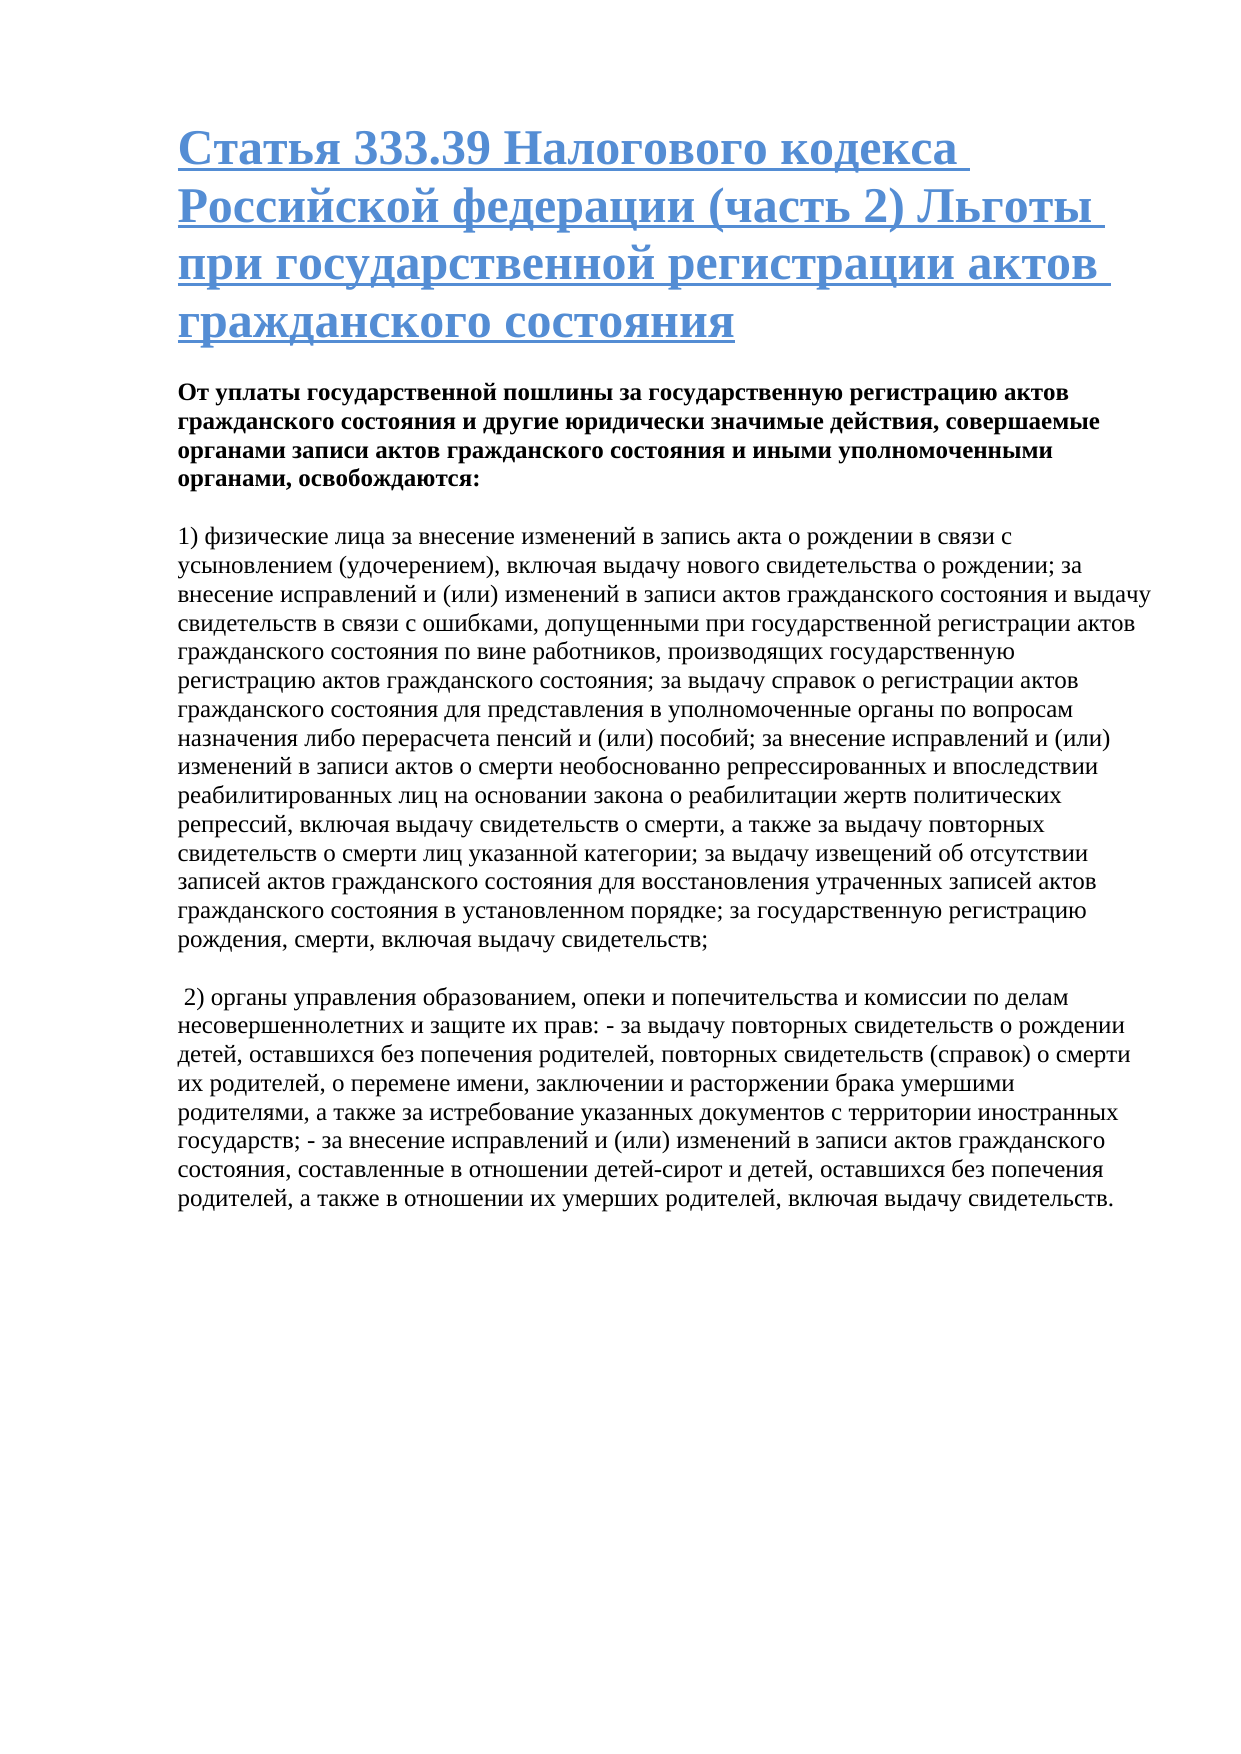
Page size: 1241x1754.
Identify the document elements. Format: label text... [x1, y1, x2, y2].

text От уплаты государственной пошлины за государственную регистрацию актов гражданского состояния и другие юридически значимые действия, совершаемые органами записи актов гражданского состояния и иными уполномоченными органами, освобождаются: [177, 377, 1152, 492]
text 1) физические лица за внесение изменений в запись акта о рождении в связи с усыновлением (удочерением), включая выдачу нового свидетельства о рождении; за внесение исправлений и (или) изменений в записи актов гражданского состояния и выдачу свидетельств в связи с ошибками, допущенными при государственной регистрации актов гражданского состояния по вине работников, производящих государственную регистрацию актов гражданского состояния; за выдачу справок о регистрации актов гражданского состояния для представления в уполномоченные органы по вопросам назначения либо перерасчета пенсий и (или) пособий; за внесение исправлений и (или) изменений в записи актов о смерти необоснованно репрессированных и впоследствии реабилитированных лиц на основании закона о реабилитации жертв политических репрессий, включая выдачу свидетельств о смерти, а также за выдачу повторных свидетельств о смерти лиц указанной категории; за выдачу извещений об отсутствии записей актов гражданского состояния для восстановления утраченных записей актов гражданского состояния в установленном порядке; за государственную регистрацию рождения, смерти, включая выдачу свидетельств; [177, 521, 1152, 953]
text Статья 333.39 Налогового кодекса Российской федерации (часть 2) Льготы при государственной регистрации актов гражданского состояния [177, 118, 1152, 348]
text 2) органы управления образованием, опеки и попечительства и комиссии по делам несовершеннолетних и защите их прав: - за выдачу повторных свидетельств о рождении детей, оставшихся без попечения родителей, повторных свидетельств (справок) о смерти их родителей, о перемене имени, заключении и расторжении брака умершими родителями, а также за истребование указанных документов с территории иностранных государств; - за внесение исправлений и (или) изменений в записи актов гражданского состояния, составленные в отношении детей-сирот и детей, оставшихся без попечения родителей, а также в отношении их умерших родителей, включая выдачу свидетельств. [177, 982, 1152, 1212]
